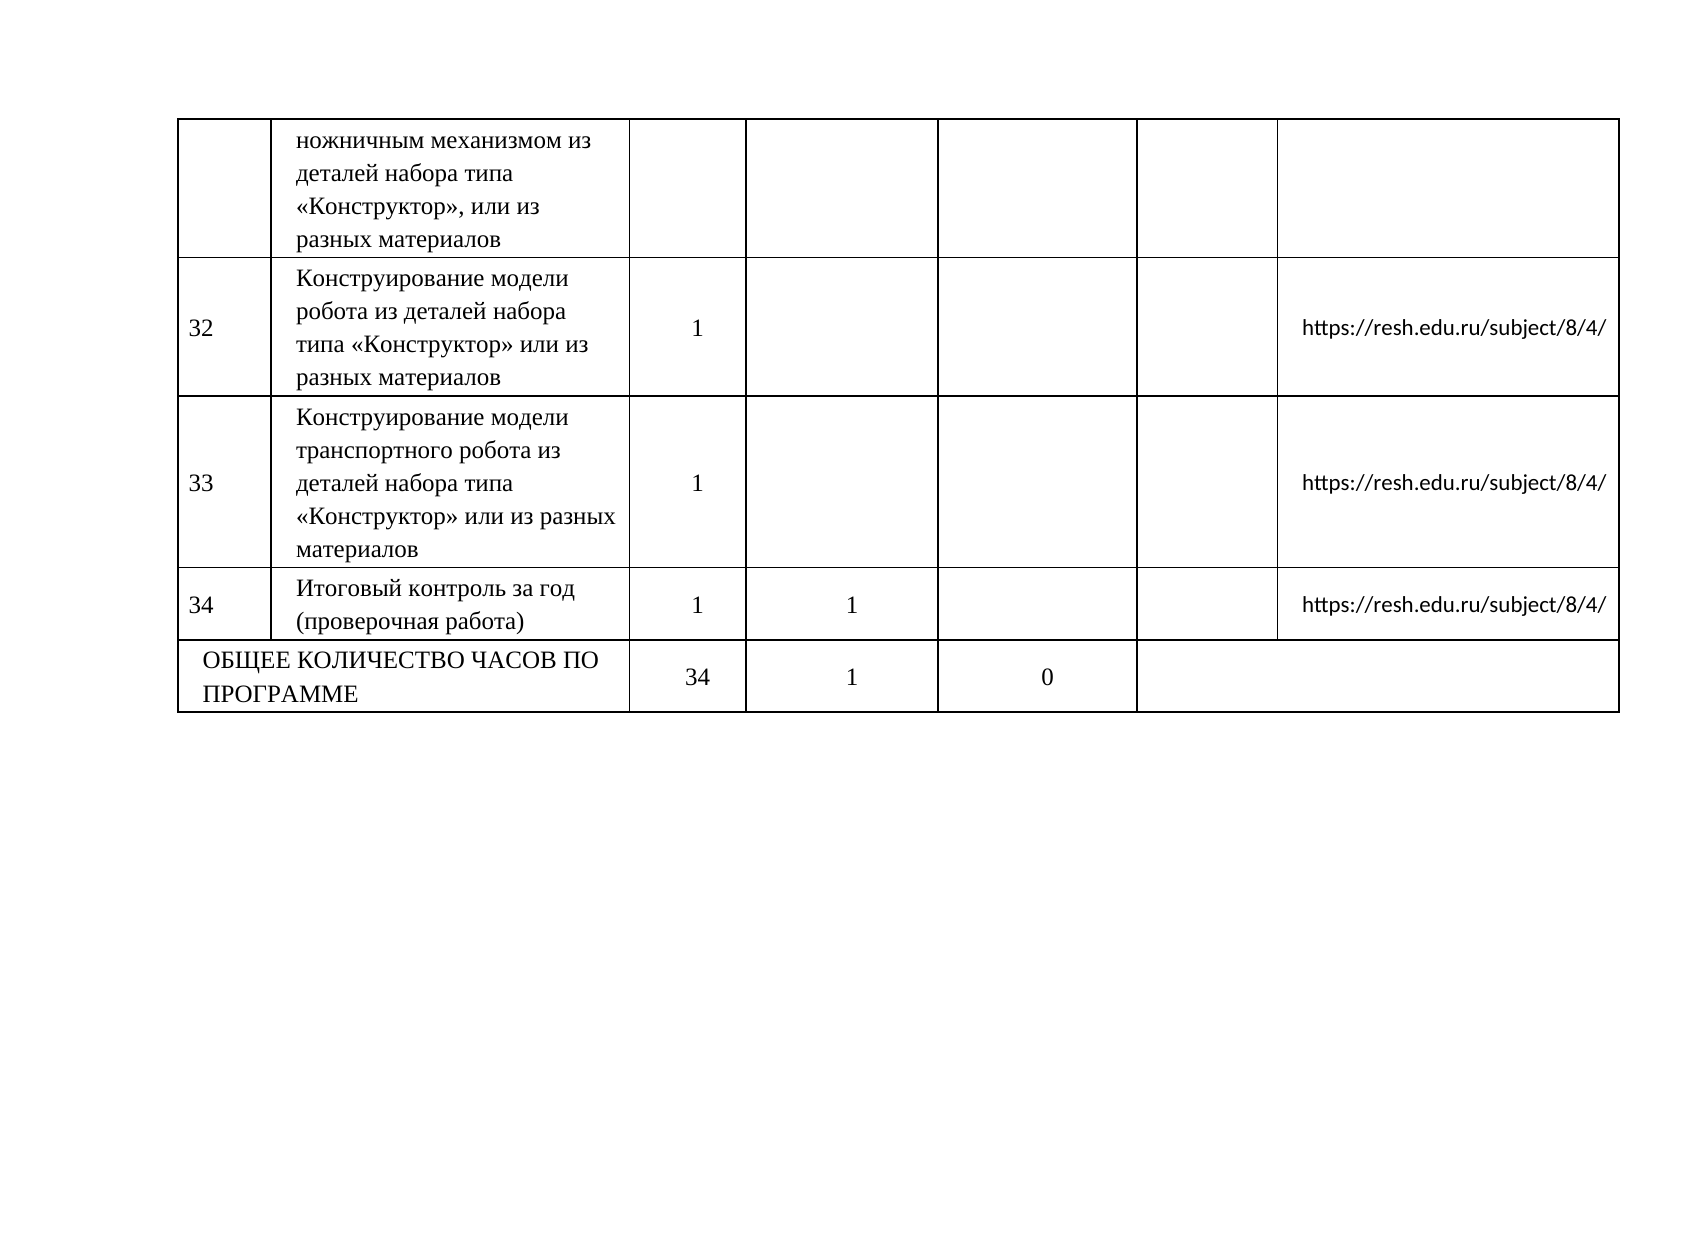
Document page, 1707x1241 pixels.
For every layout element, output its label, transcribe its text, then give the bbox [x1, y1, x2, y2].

table_cell 1 [630, 120, 745, 257]
table_cell [939, 568, 1136, 639]
table_cell 1 [630, 568, 745, 639]
table_cell 0 [939, 641, 1136, 711]
table_cell [939, 120, 1136, 257]
table_cell [1138, 568, 1277, 639]
table_cell [1138, 258, 1277, 395]
table_cell 33 [179, 397, 270, 566]
table_cell 34 [630, 641, 745, 711]
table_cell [272, 120, 629, 257]
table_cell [1278, 120, 1618, 257]
table_cell https://resh.edu.ru/subject/8/4/ [1278, 258, 1618, 395]
table_cell 34 [179, 568, 270, 639]
table_cell 1 [747, 568, 937, 639]
table_cell [747, 397, 937, 566]
table_cell https://resh.edu.ru/subject/8/4/ [1278, 568, 1618, 639]
table_cell [939, 397, 1136, 566]
table_cell https://resh.edu.ru/subject/8/4/ [1278, 397, 1618, 566]
table_cell 32 [179, 258, 270, 395]
table_cell [1138, 397, 1277, 566]
table_cell 1 [630, 397, 745, 566]
table_cell Конструирование модели транспортного робота из деталей набора типа «Конструктор» или из разных материалов [272, 397, 629, 566]
table_cell [939, 258, 1136, 395]
table_cell 31 [179, 120, 270, 257]
table_cell [1138, 641, 1618, 711]
table_cell [747, 258, 937, 395]
table_cell [747, 120, 937, 257]
table_cell [1138, 120, 1277, 257]
table_cell 1 [630, 258, 745, 395]
table_cell Конструирование модели робота из деталей набора типа «Конструктор» или из разных материалов [272, 258, 629, 395]
table_cell ОБЩЕЕ КОЛИЧЕСТВО ЧАСОВ ПО ПРОГРАММЕ [179, 641, 629, 711]
table_cell Итоговый контроль за год (проверочная работа) [272, 568, 629, 639]
table_cell 1 [747, 641, 937, 711]
